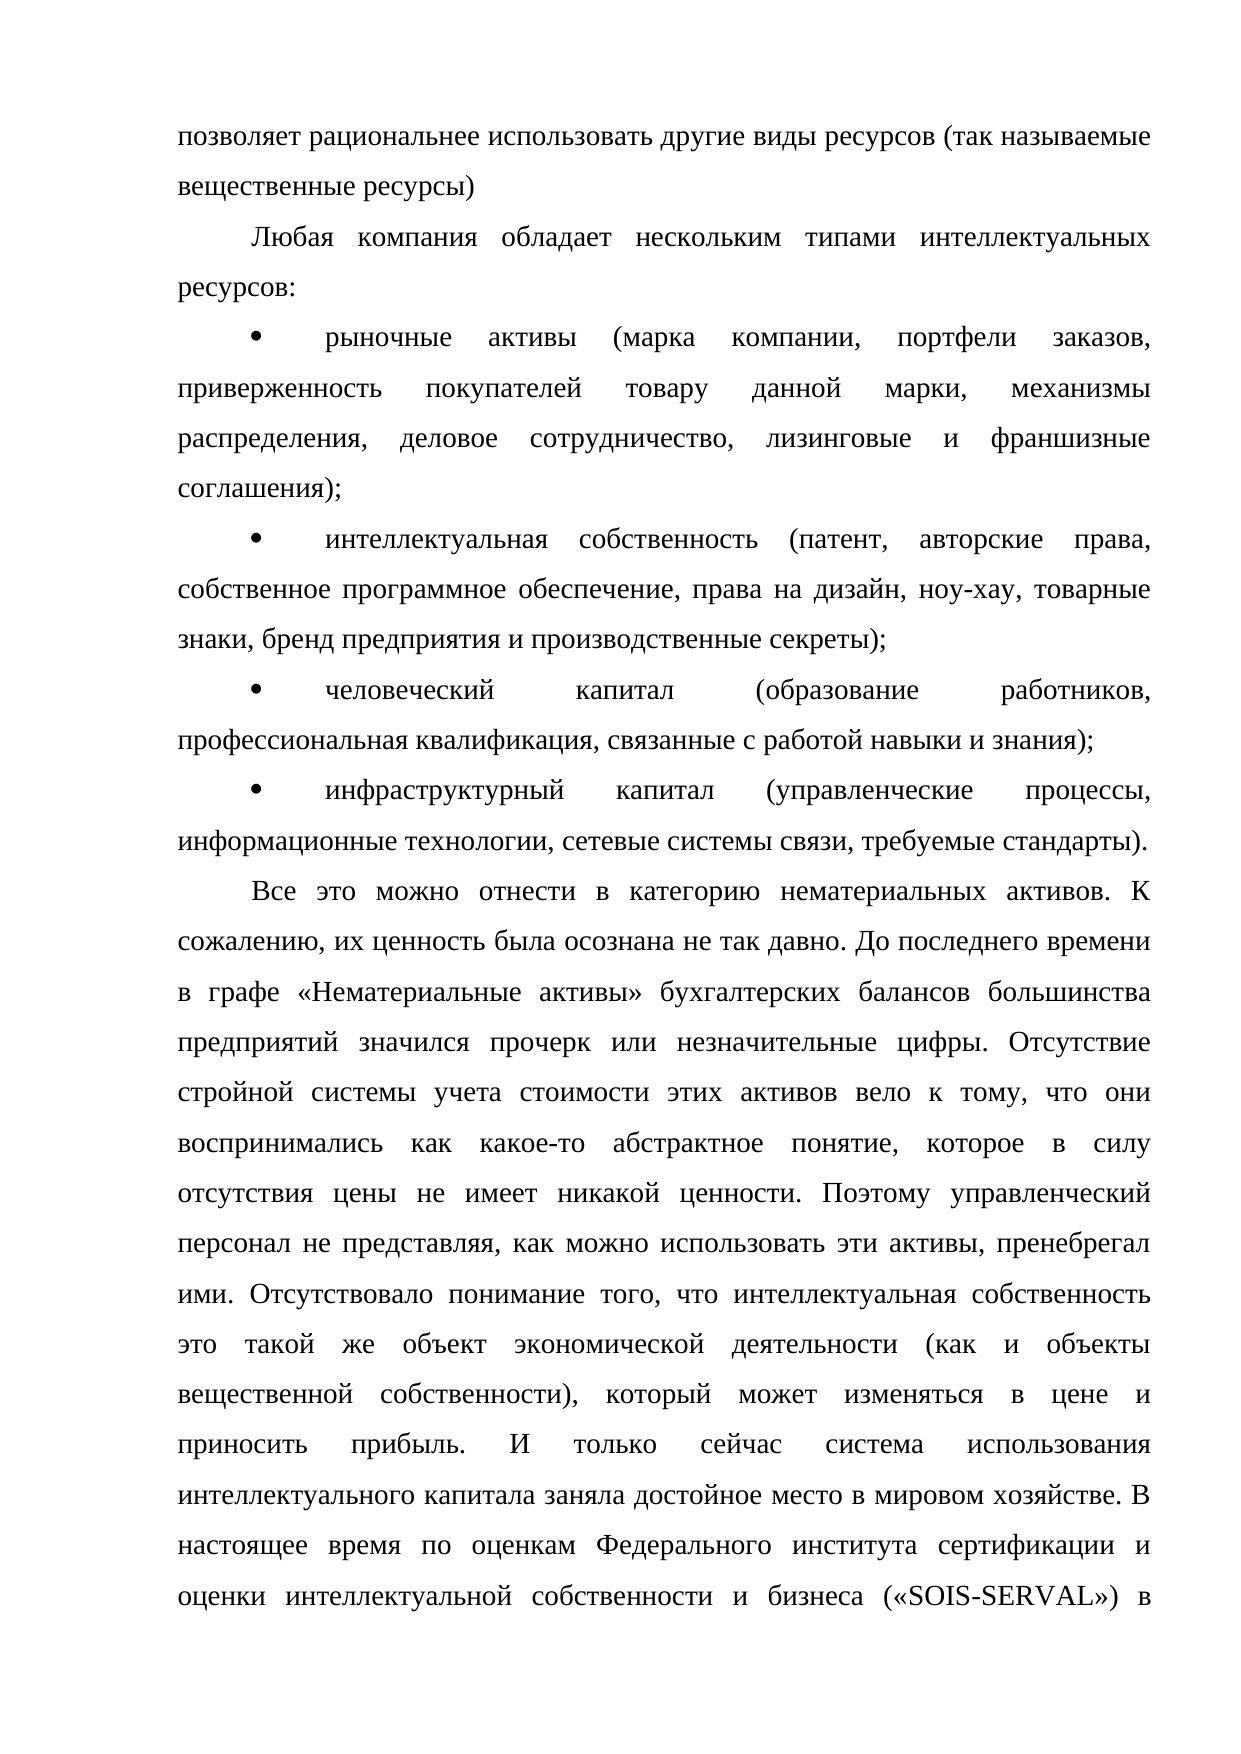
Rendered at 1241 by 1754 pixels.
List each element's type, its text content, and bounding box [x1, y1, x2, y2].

list Любая компания обладает нескольким типами интеллектуальных ресурсов: [177, 219, 1152, 303]
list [177, 118, 1152, 202]
list человеческий капитал (образование работников, профессиональная квалификация, связанные с работой навыки и знания); [177, 672, 1152, 756]
list инфраструктурный капитал (управленческие процессы, информационные технологии, сетевые системы связи, требуемые стандарты). [177, 772, 1152, 856]
list рыночные активы (марка компании, портфели заказов, приверженность покупателей товару данной марки, механизмы распределения, деловое сотрудничество, лизинговые и франшизные соглашения); [177, 319, 1152, 504]
list интеллектуальная собственность (патент, авторские права, собственное программное обеспечение, права на дизайн, ноу-хау, товарные знаки, бренд предприятия и производственные секреты); [177, 521, 1152, 655]
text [177, 873, 1152, 1611]
